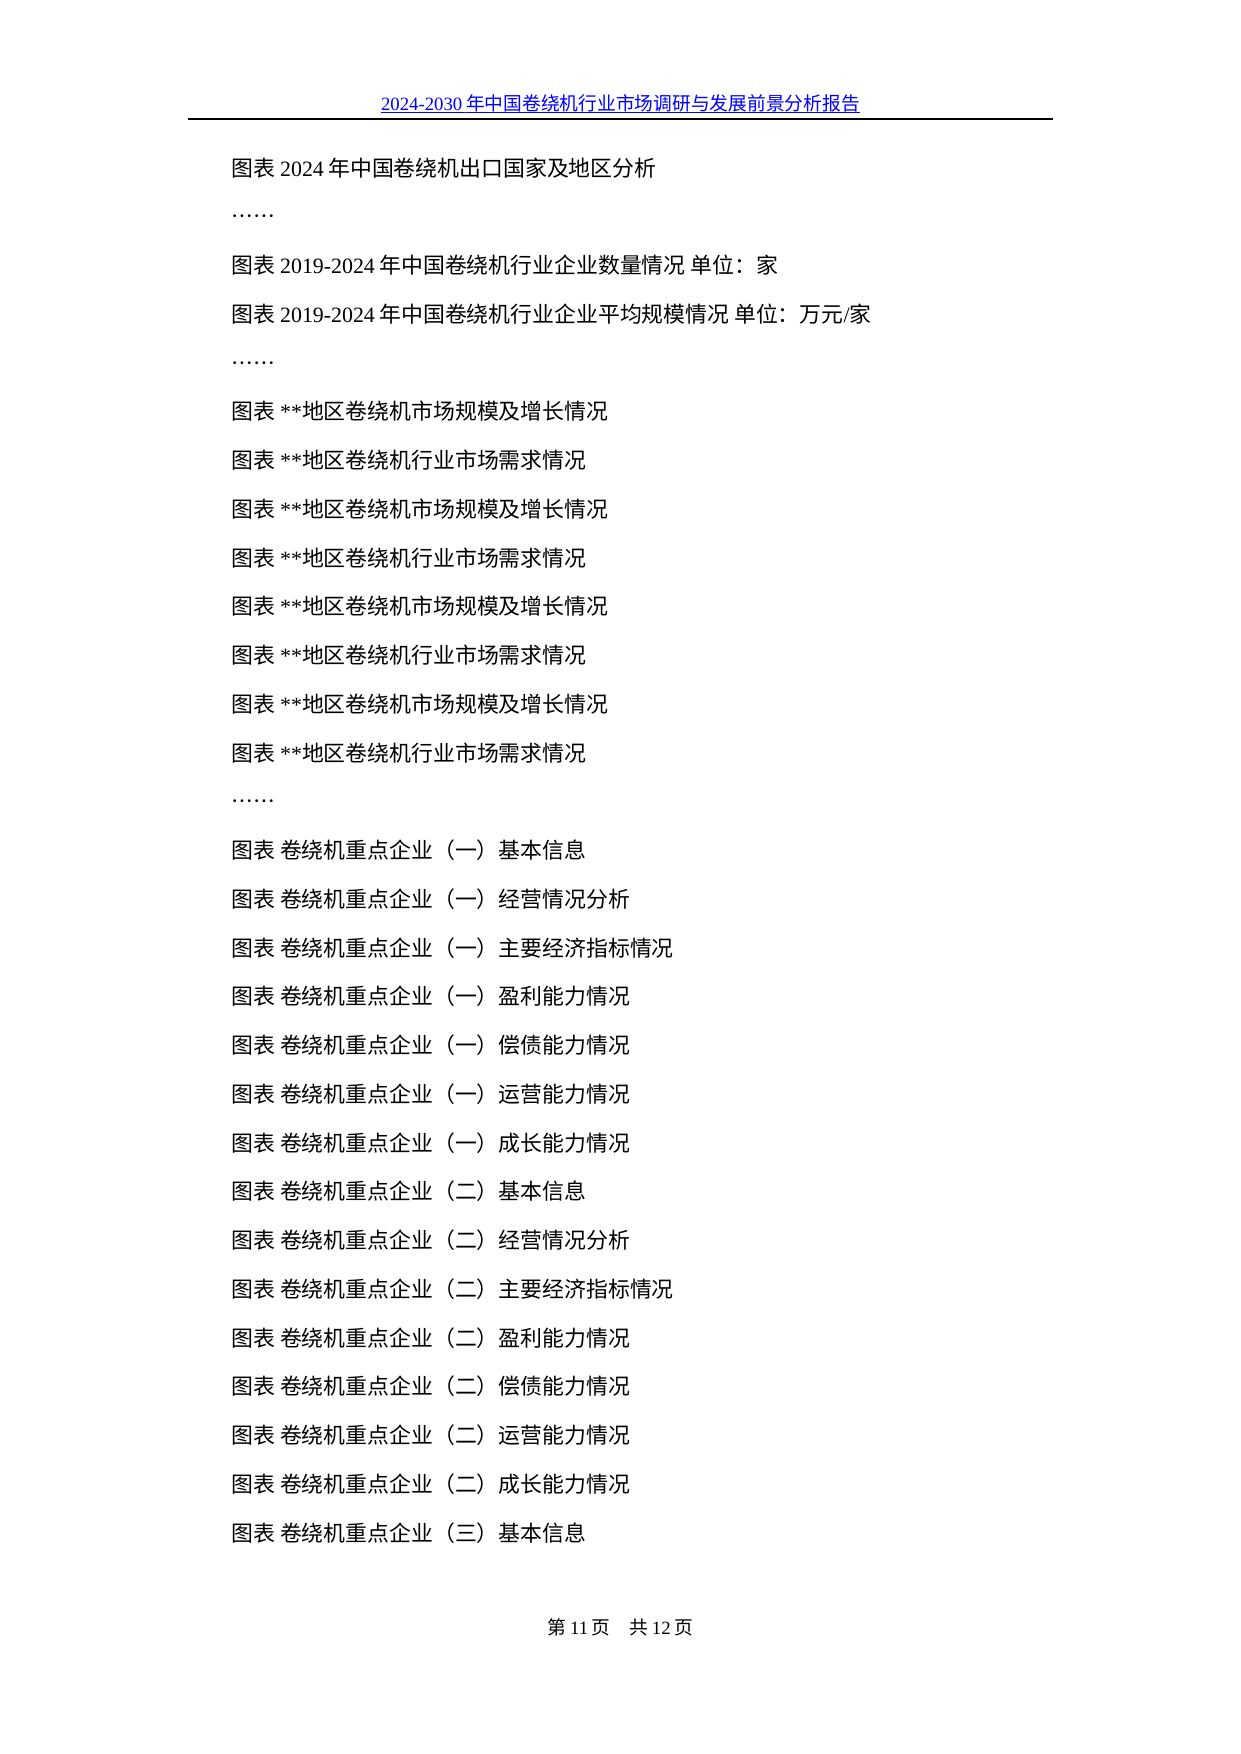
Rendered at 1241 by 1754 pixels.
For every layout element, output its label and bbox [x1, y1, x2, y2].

text [187, 150, 1053, 1548]
